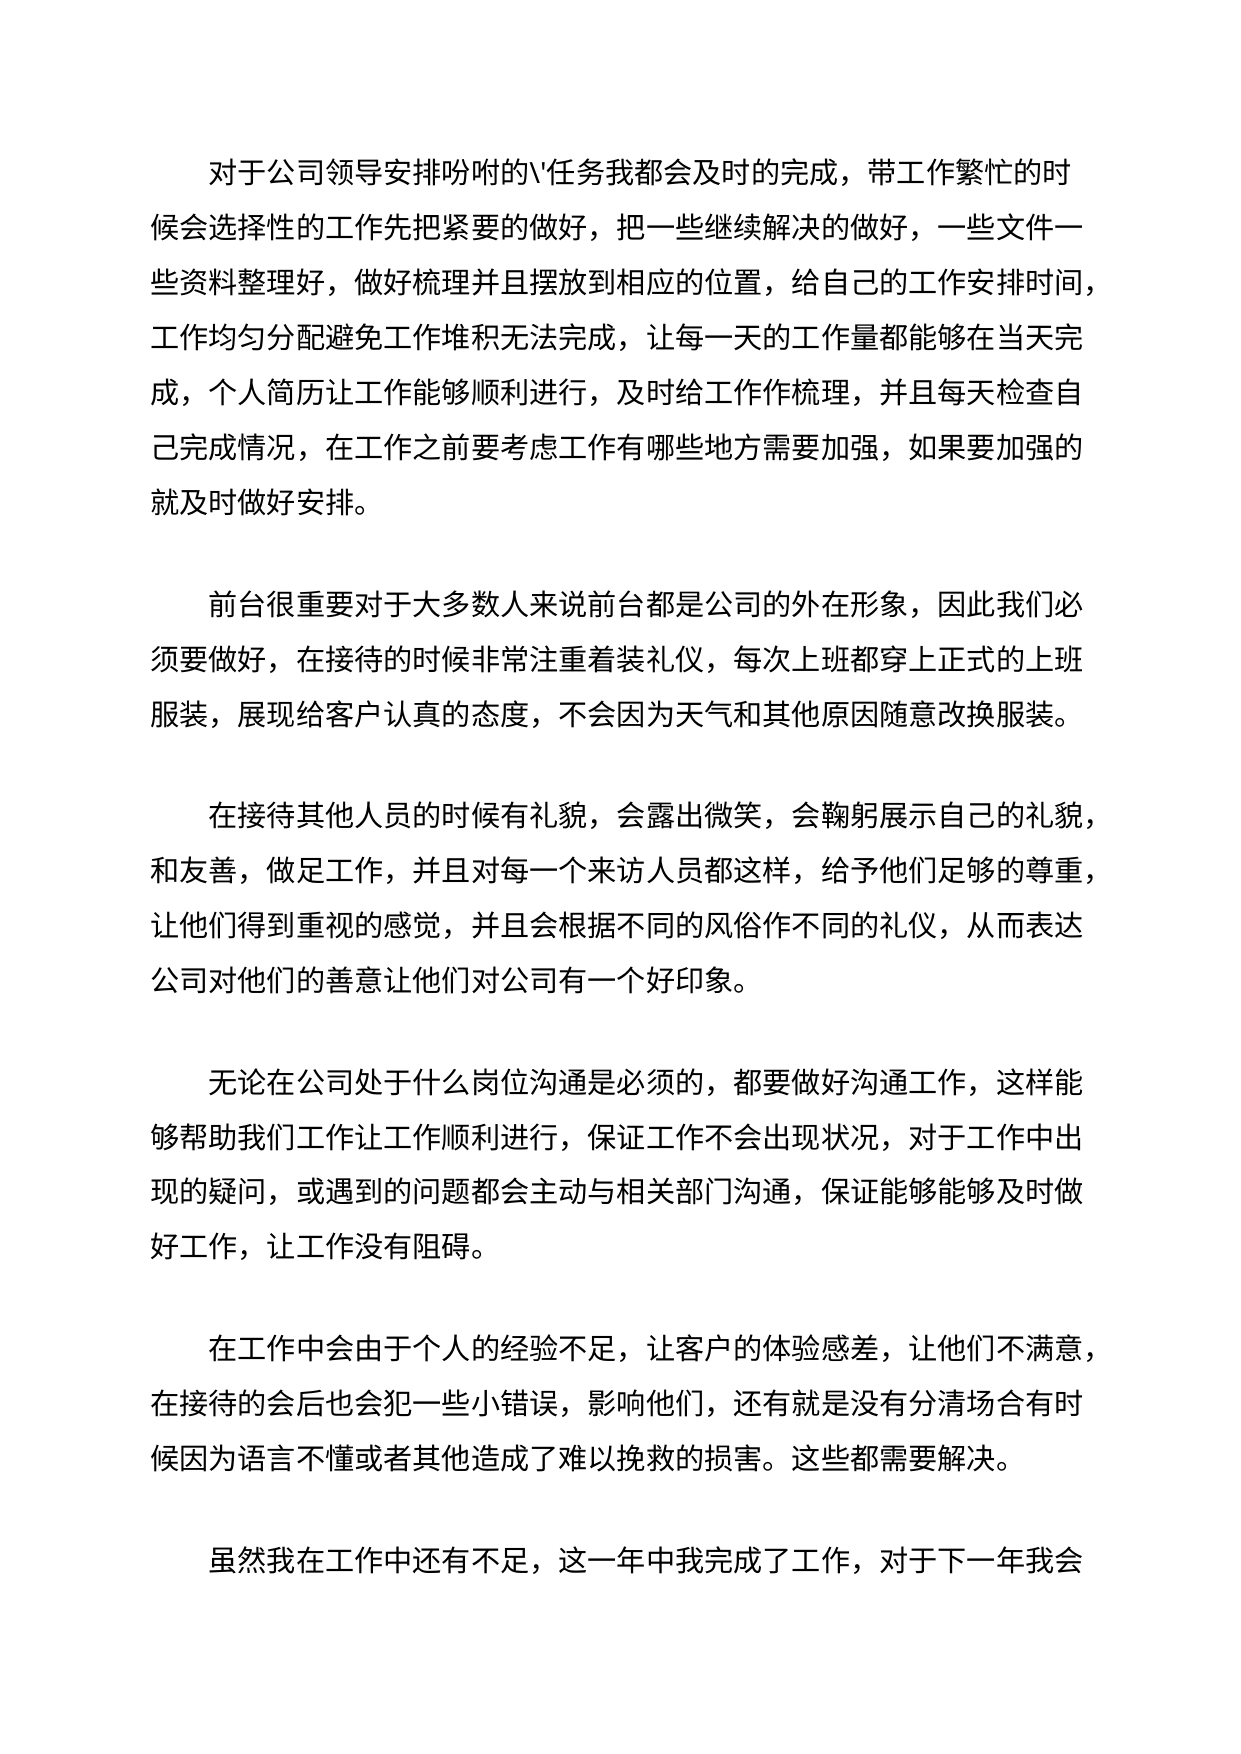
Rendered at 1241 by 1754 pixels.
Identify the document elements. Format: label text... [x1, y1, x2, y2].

text 在接待其他人员的时候有礼貌，会露出微笑，会鞠躬展示自己的礼貌，和友善，做足工作，并且对每一个来访人员都这样，给予他们足够的尊重，让他们得到重视的感觉，并且会根据不同的风俗作不同的礼仪，从而表达公司对他们的善意让他们对公司有一个好印象。 [150, 793, 1090, 1000]
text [150, 1537, 1090, 1579]
text 前台很重要对于大多数人来说前台都是公司的外在形象，因此我们必须要做好，在接待的时候非常注重着装礼仪，每次上班都穿上正式的上班服装，展现给客户认真的态度，不会因为天气和其他原因随意改换服装。 [150, 581, 1090, 733]
text 在工作中会由于个人的经验不足，让客户的体验感差，让他们不满意，在接待的会后也会犯一些小错误，影响他们，还有就是没有分清场合有时候因为语言不懂或者其他造成了难以挽救的损害。这些都需要解决。 [150, 1326, 1090, 1478]
text 无论在公司处于什么岗位沟通是必须的，都要做好沟通工作，这样能够帮助我们工作让工作顺利进行，保证工作不会出现状况，对于工作中出现的疑问，或遇到的问题都会主动与相关部门沟通，保证能够能够及时做好工作，让工作没有阻碍。 [150, 1059, 1090, 1266]
text 对于公司领导安排吩咐的\'任务我都会及时的完成，带工作繁忙的时候会选择性的工作先把紧要的做好，把一些继续解决的做好，一些文件一些资料整理好，做好梳理并且摆放到相应的位置，给自己的工作安排时间，工作均匀分配避免工作堆积无法完成，让每一天的工作量都能够在当天完成，个人简历让工作能够顺利进行，及时给工作作梳理，并且每天检查自己完成情况，在工作之前要考虑工作有哪些地方需要加强，如果要加强的就及时做好安排。 [150, 150, 1090, 522]
